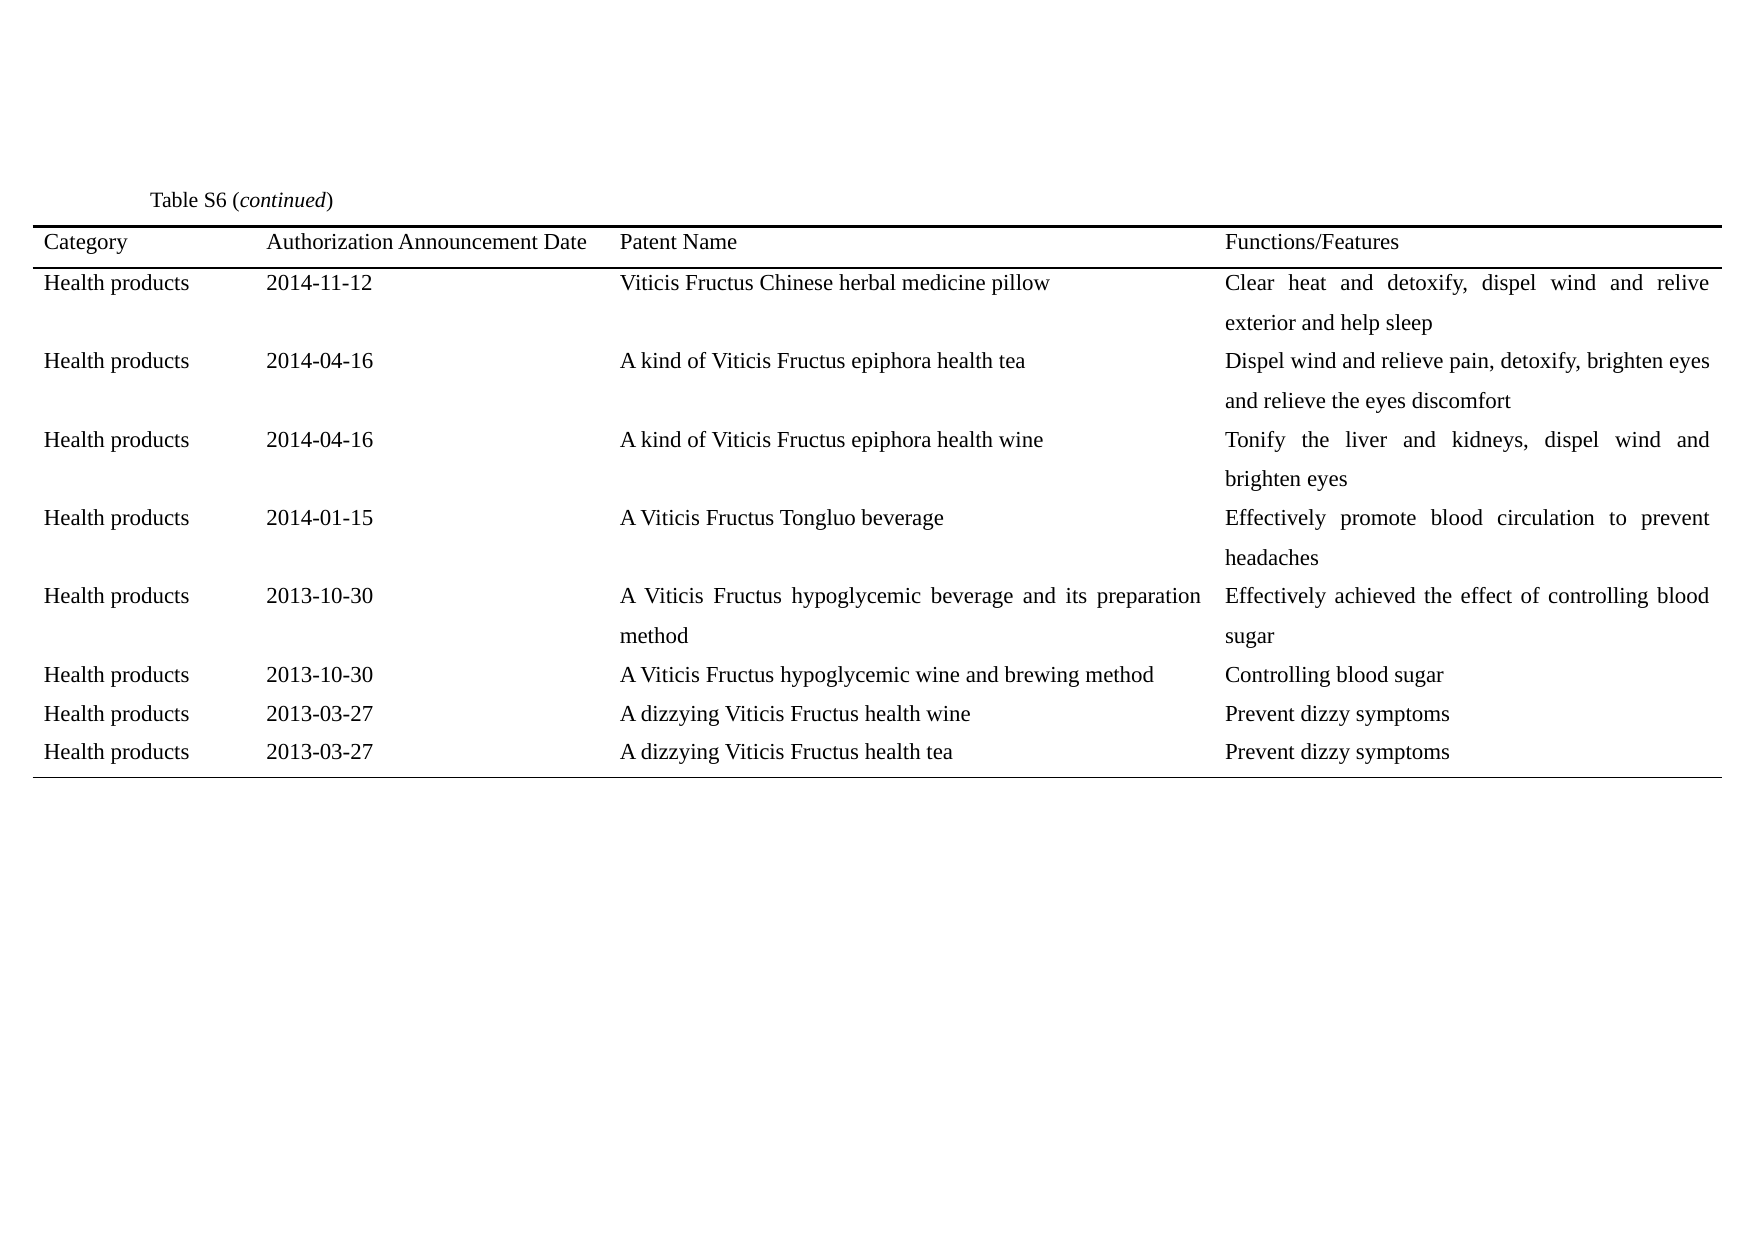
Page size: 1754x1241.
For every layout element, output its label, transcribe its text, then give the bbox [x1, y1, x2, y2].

table_cell A dizzying Viticis Fructus health wine [608, 700, 1213, 738]
table_cell A Viticis Fructus Tongluo beverage [608, 504, 1213, 582]
table_cell 2013-03-27 [255, 739, 608, 777]
table_cell Controlling blood sugar [1214, 661, 1722, 699]
table_cell Health products [33, 661, 255, 699]
table_cell 2013-10-30 [255, 661, 608, 699]
table_cell A Viticis Fructus hypoglycemic beverage and its preparation method [608, 583, 1213, 661]
table_cell Health products [33, 700, 255, 738]
table_cell Health products [33, 426, 255, 504]
table_cell A kind of Viticis Fructus epiphora health wine [608, 426, 1213, 504]
table_cell Prevent dizzy symptoms [1214, 739, 1722, 777]
table_cell Health products [33, 504, 255, 582]
table_cell Dispel wind and relieve pain, detoxify, brighten eyes and relieve the eyes discomfort [1214, 348, 1722, 426]
table_cell 2013-03-27 [255, 700, 608, 738]
table_cell Clear heat and detoxify, dispel wind and relive exterior and help sleep [1214, 269, 1722, 347]
table_cell Health products [33, 583, 255, 661]
table_header Functions/Features [1214, 228, 1722, 267]
text Table S6 (continued) [150, 187, 1604, 212]
table_header Authorization Announcement Date [255, 228, 608, 267]
table_cell A dizzying Viticis Fructus health tea [608, 739, 1213, 777]
table_cell 2013-10-30 [255, 583, 608, 661]
table_cell A Viticis Fructus hypoglycemic wine and brewing method [608, 661, 1213, 699]
table_cell Effectively achieved the effect of controlling blood sugar [1214, 583, 1722, 661]
table_cell A kind of Viticis Fructus epiphora health tea [608, 348, 1213, 426]
table_header Patent Name [608, 228, 1213, 267]
table_cell 2014-04-16 [255, 348, 608, 426]
table_cell 2014-01-15 [255, 504, 608, 582]
table_cell 2014-11-12 [255, 269, 608, 347]
table_cell Health products [33, 348, 255, 426]
table_cell Health products [33, 269, 255, 347]
table_cell 2014-04-16 [255, 426, 608, 504]
table_cell Tonify the liver and kidneys, dispel wind and brighten eyes [1214, 426, 1722, 504]
table_cell Viticis Fructus Chinese herbal medicine pillow [608, 269, 1213, 347]
table_cell Health products [33, 739, 255, 777]
table_cell Prevent dizzy symptoms [1214, 700, 1722, 738]
table_cell Effectively promote blood circulation to prevent headaches [1214, 504, 1722, 582]
table_header Category [33, 228, 255, 267]
